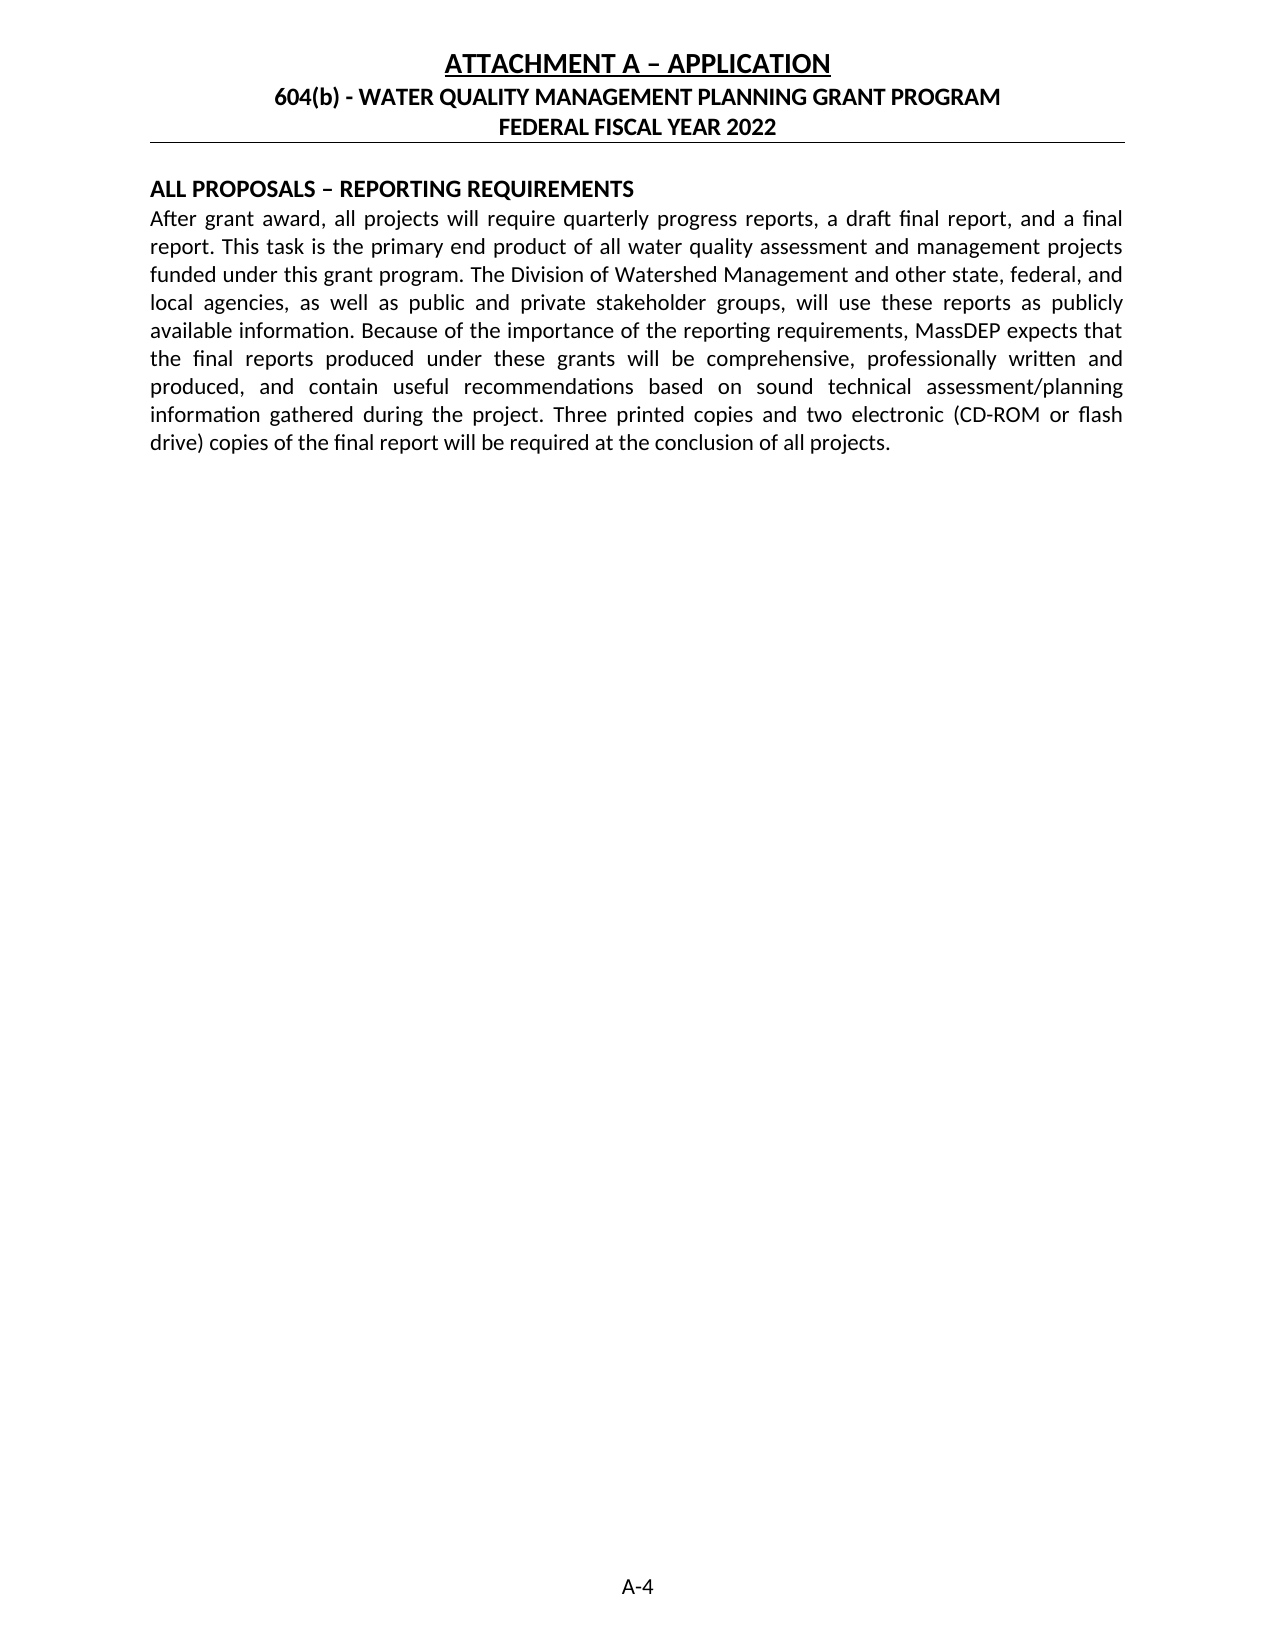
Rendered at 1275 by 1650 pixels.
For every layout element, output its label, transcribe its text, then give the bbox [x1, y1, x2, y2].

text After grant award, all projects will require quarterly progress reports, a draft final report, and a final report. This task is the primary end product of all water quality assessment and management projects funded under this grant program. The Division of Watershed Management and other state, federal, and local agencies, as well as public and private stakeholder groups, will use these reports as publicly available information. Because of the importance of the reporting requirements, MassDEP expects that the final reports produced under these grants will be comprehensive, professionally written and produced, and contain useful recommendations based on sound technical assessment/planning information gathered during the project. Three printed copies and two electronic (CD-ROM or flash drive) copies of the final report will be required at the conclusion of all projects. [150, 204, 1125, 456]
text ALL PROPOSALS – REPORTING REQUIREMENTS [150, 173, 1125, 204]
